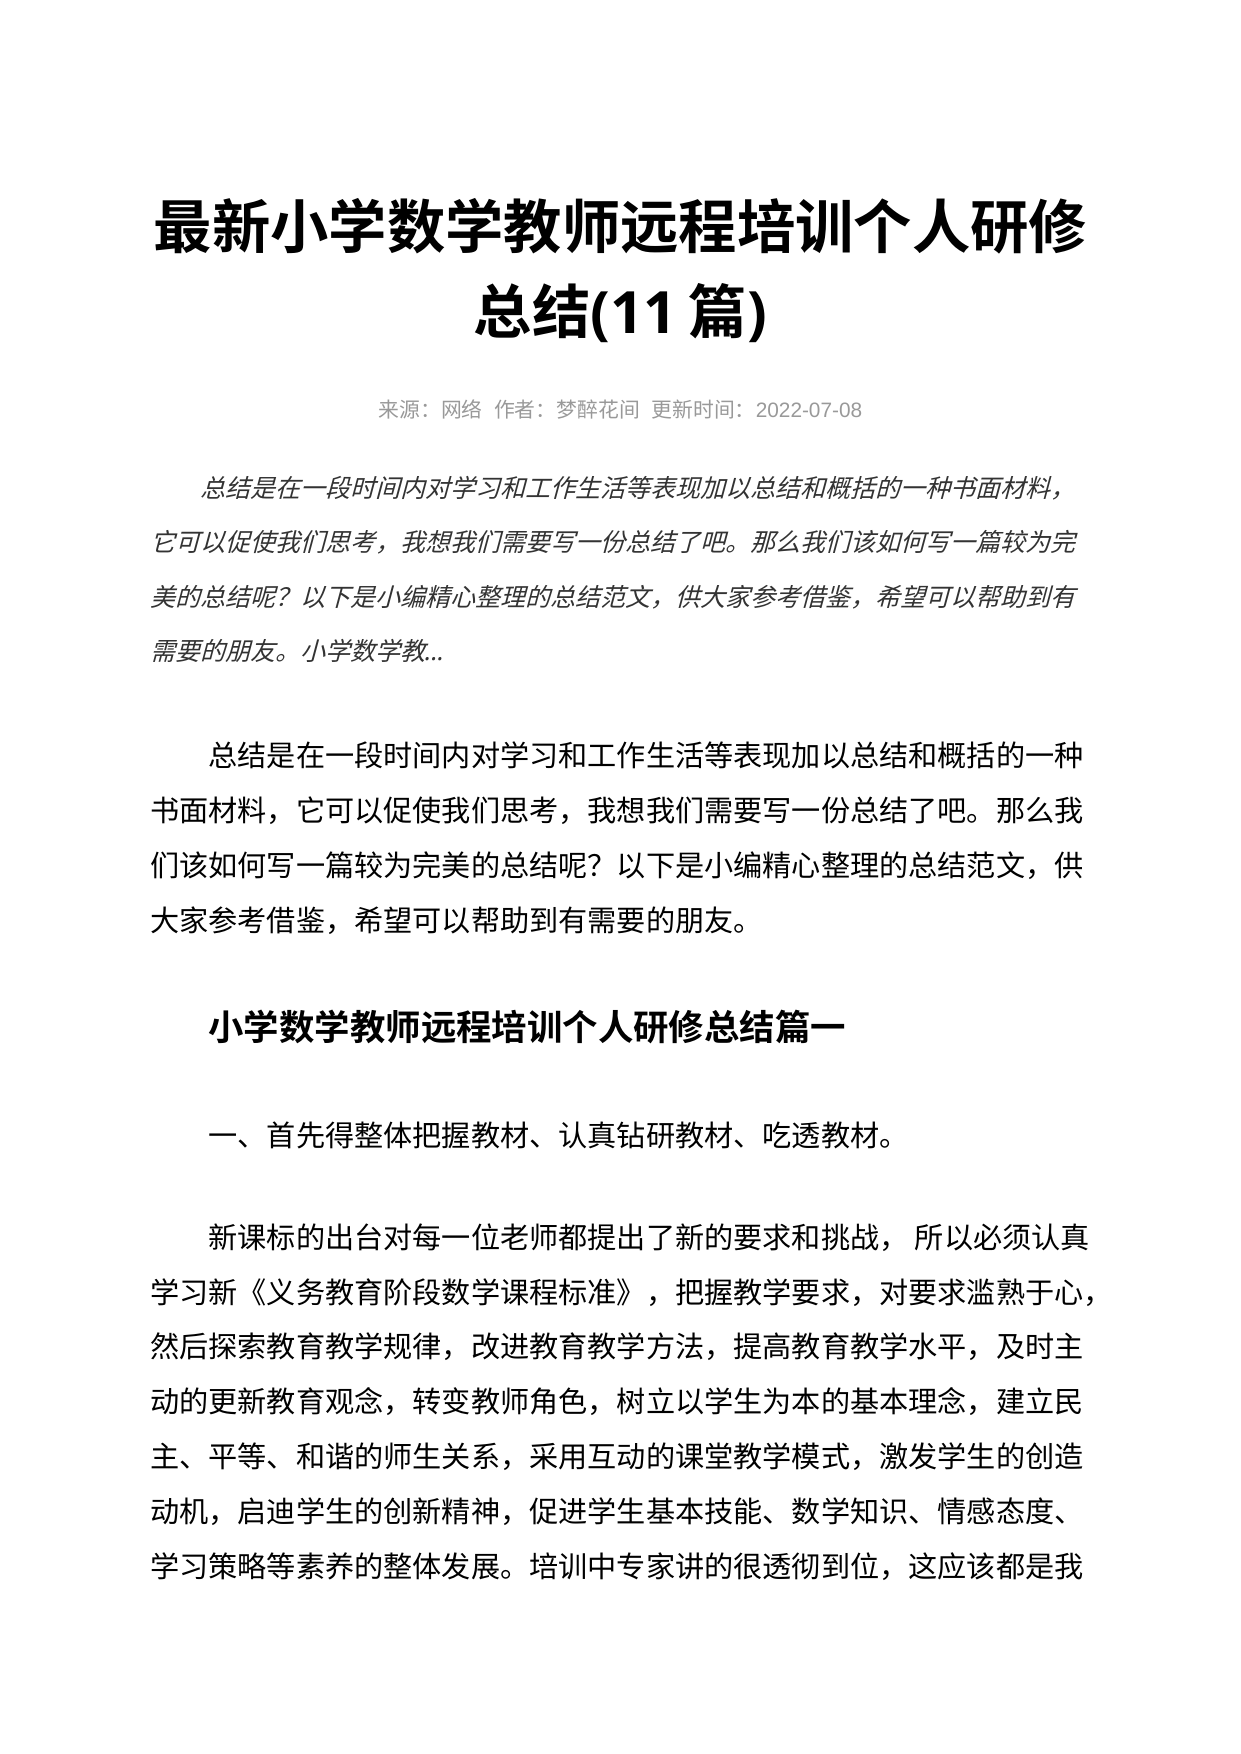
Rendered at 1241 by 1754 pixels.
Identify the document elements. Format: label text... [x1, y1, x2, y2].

text 小学数学教师远程培训个人研修总结篇一 [150, 999, 1090, 1050]
subtitle 最新小学数学教师远程培训个人研修总结(11篇) [150, 181, 1090, 351]
text 来源：网络 作者：梦醉花间 更新时间：2022-07-08 [150, 397, 1090, 421]
text 总结是在一段时间内对学习和工作生活等表现加以总结和概括的一种书面材料，它可以促使我们思考，我想我们需要写一份总结了吧。那么我们该如何写一篇较为完美的总结呢？以下是小编精心整理的总结范文，供大家参考借鉴，希望可以帮助到有需要的朋友。小学数学教... [150, 468, 1090, 668]
text 总结是在一段时间内对学习和工作生活等表现加以总结和概括的一种书面材料，它可以促使我们思考，我想我们需要写一份总结了吧。那么我们该如何写一篇较为完美的总结呢？以下是小编精心整理的总结范文，供大家参考借鉴，希望可以帮助到有需要的朋友。 [150, 733, 1090, 939]
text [150, 1214, 1090, 1586]
text 一、首先得整体把握教材、认真钻研教材、吃透教材。 [150, 1112, 1090, 1155]
